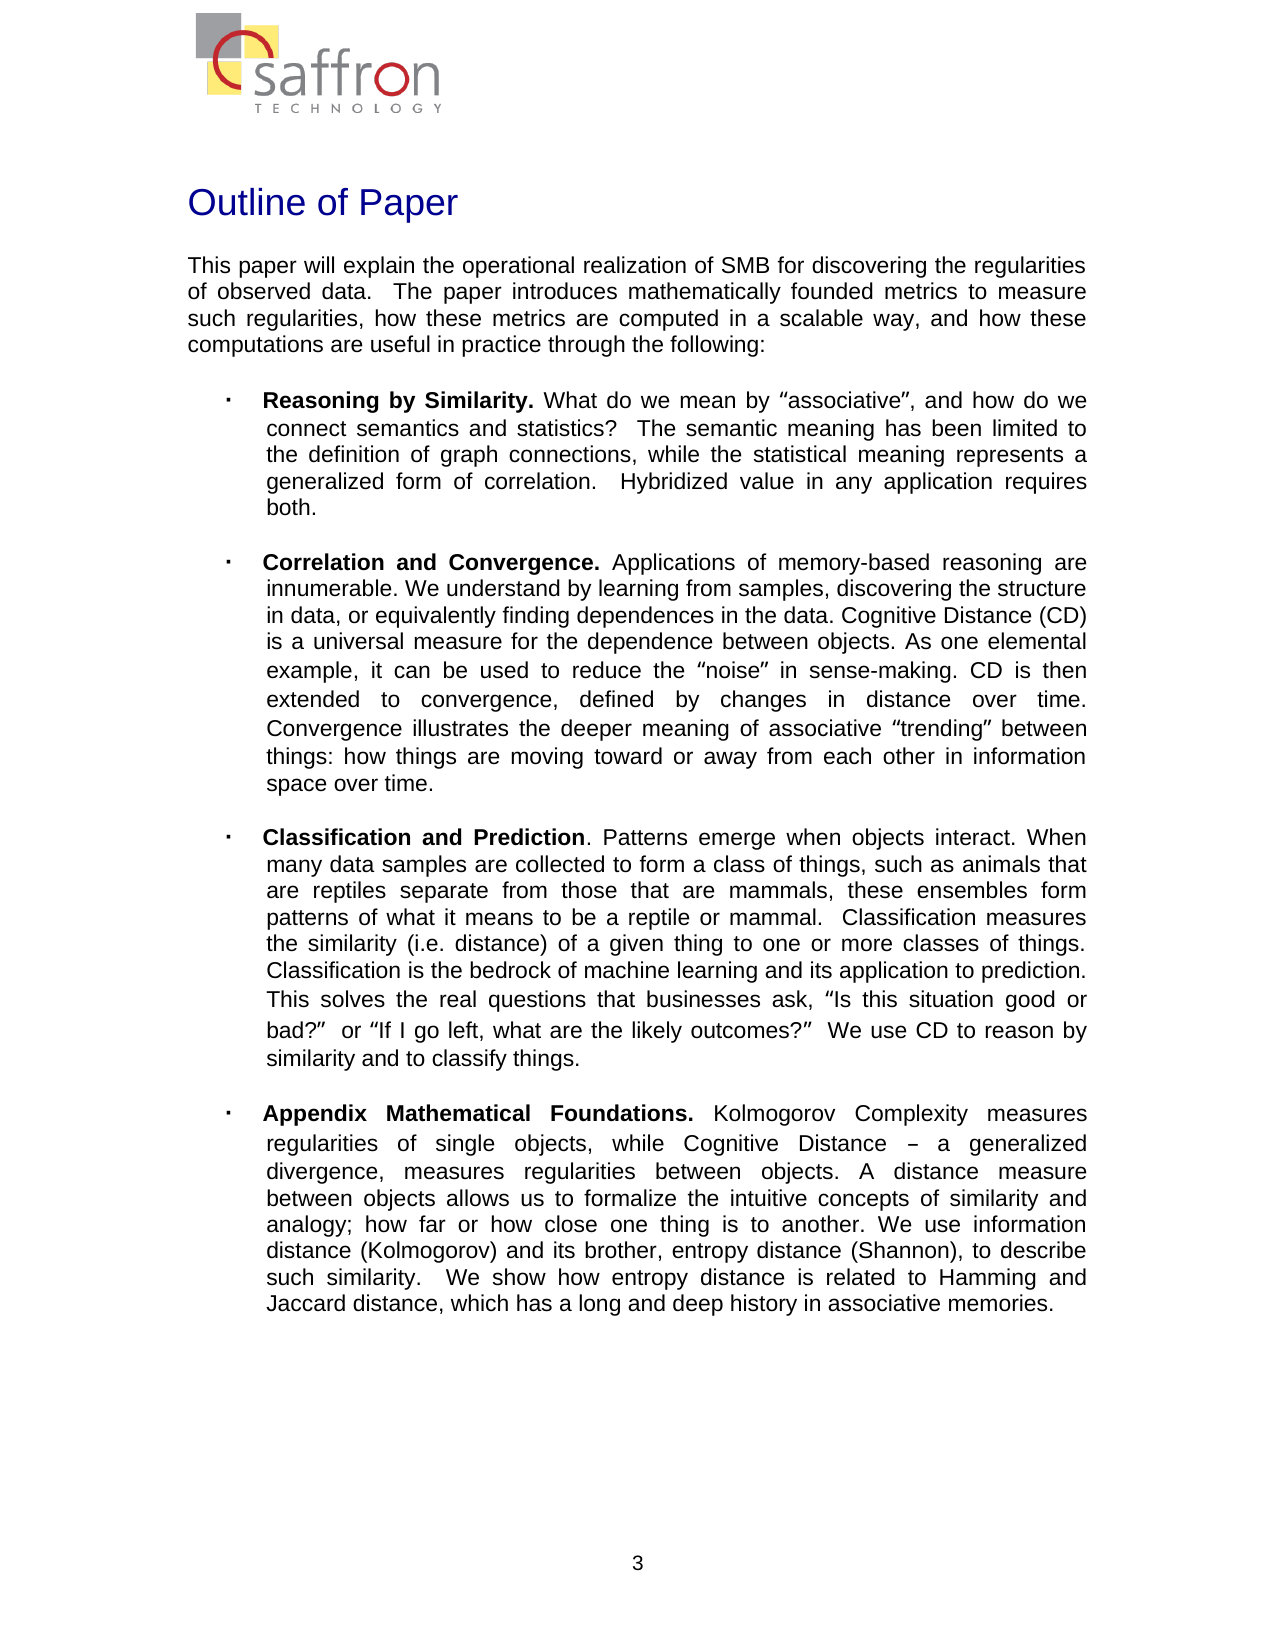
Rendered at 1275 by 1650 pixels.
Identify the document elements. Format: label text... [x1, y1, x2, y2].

list Correlation and Convergence. Applications of memory-based reasoning are innumerable. We understand by learning from samples, discovering the structure in data, or equivalently finding dependences in the data. Cognitive Distance (CD) is a universal measure for the dependence between objects. As one elemental example, it can be used to reduce the “noise” in sense-making. CD is then extended to convergence, defined by changes in distance over time. Convergence illustrates the deeper meaning of associative “trending” between things: how things are moving toward or away from each other in information space over time. [225, 547, 1087, 796]
list Appendix Mathematical Foundations. Kolmogorov Complexity measures regularities of single objects, while Cognitive Distance – a generalized divergence, measures regularities between objects. A distance measure between objects allows us to formalize the intuitive concepts of similarity and analogy; how far or how close one thing is to another. We use information distance (Kolmogorov) and its brother, entropy distance (Shannon), to describe such similarity. We show how entropy distance is related to Hamming and Jaccard distance, which has a long and deep history in associative memories. [225, 1098, 1087, 1316]
list Classification and Prediction. Patterns emerge when objects interact. When many data samples are collected to form a class of things, such as animals that are reptiles separate from those that are mammals, these ensembles form patterns of what it means to be a reptile or mammal. Classification measures the similarity (i.e. distance) of a given thing to one or more classes of things. Classification is the bedrock of machine learning and its application to prediction. This solves the real questions that businesses ask, “Is this situation good or bad?” or “If I go left, what are the likely outcomes?” We use CD to reason by similarity and to classify things. [225, 822, 1087, 1072]
subtitle Outline of Paper [187, 180, 1087, 223]
list Reasoning by Similarity. What do we mean by “associative”, and how do we connect semantics and statistics? The semantic meaning has been limited to the definition of graph connections, while the statistical meaning represents a generalized form of correlation. Hybridized value in any application requires both. [225, 384, 1087, 520]
text This paper will explain the operational realization of SMB for discovering the regularities of observed data. The paper introduces mathematically founded metrics to measure such regularities, how these metrics are computed in a scalable way, and how these computations are useful in practice through the following: [187, 252, 1087, 357]
picture [195, 13, 441, 113]
